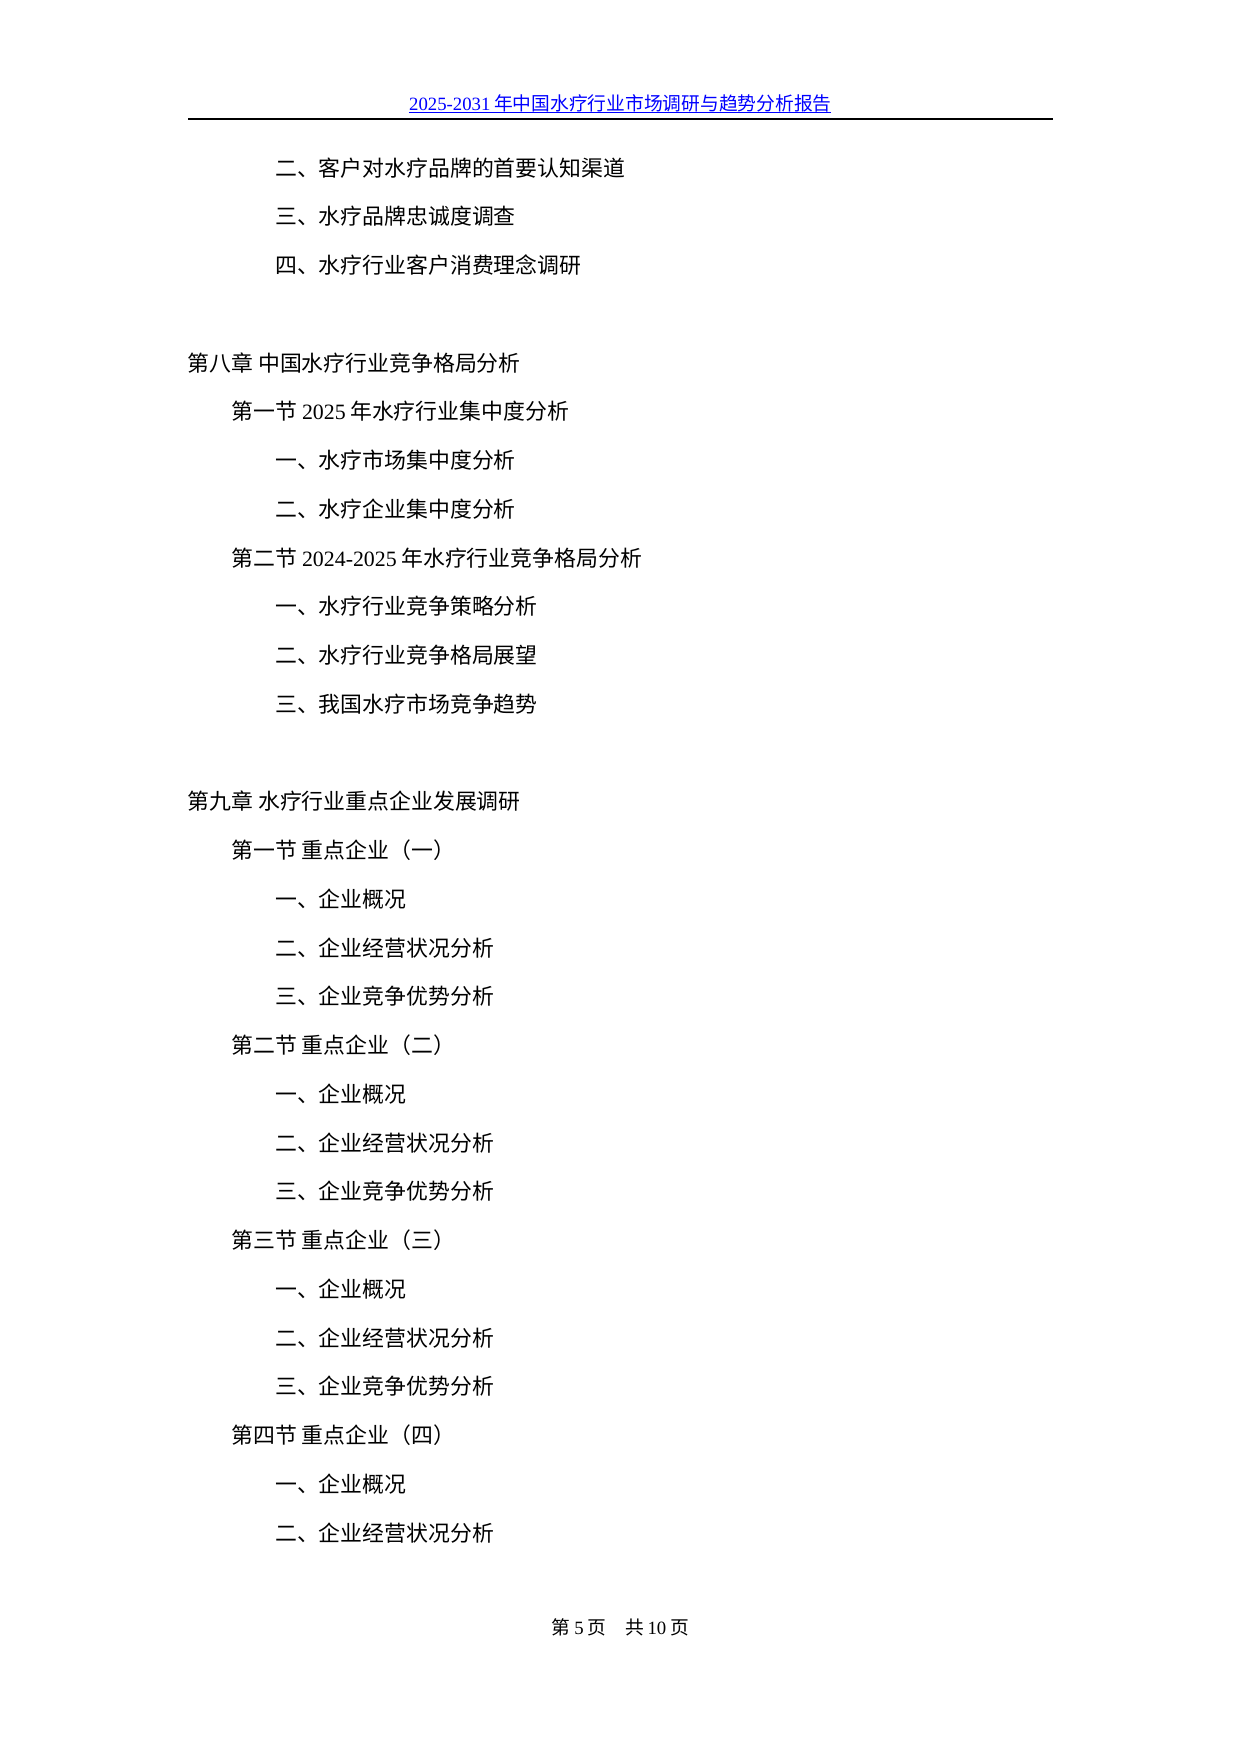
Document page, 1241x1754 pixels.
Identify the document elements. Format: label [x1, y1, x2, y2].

text [187, 150, 1053, 1548]
